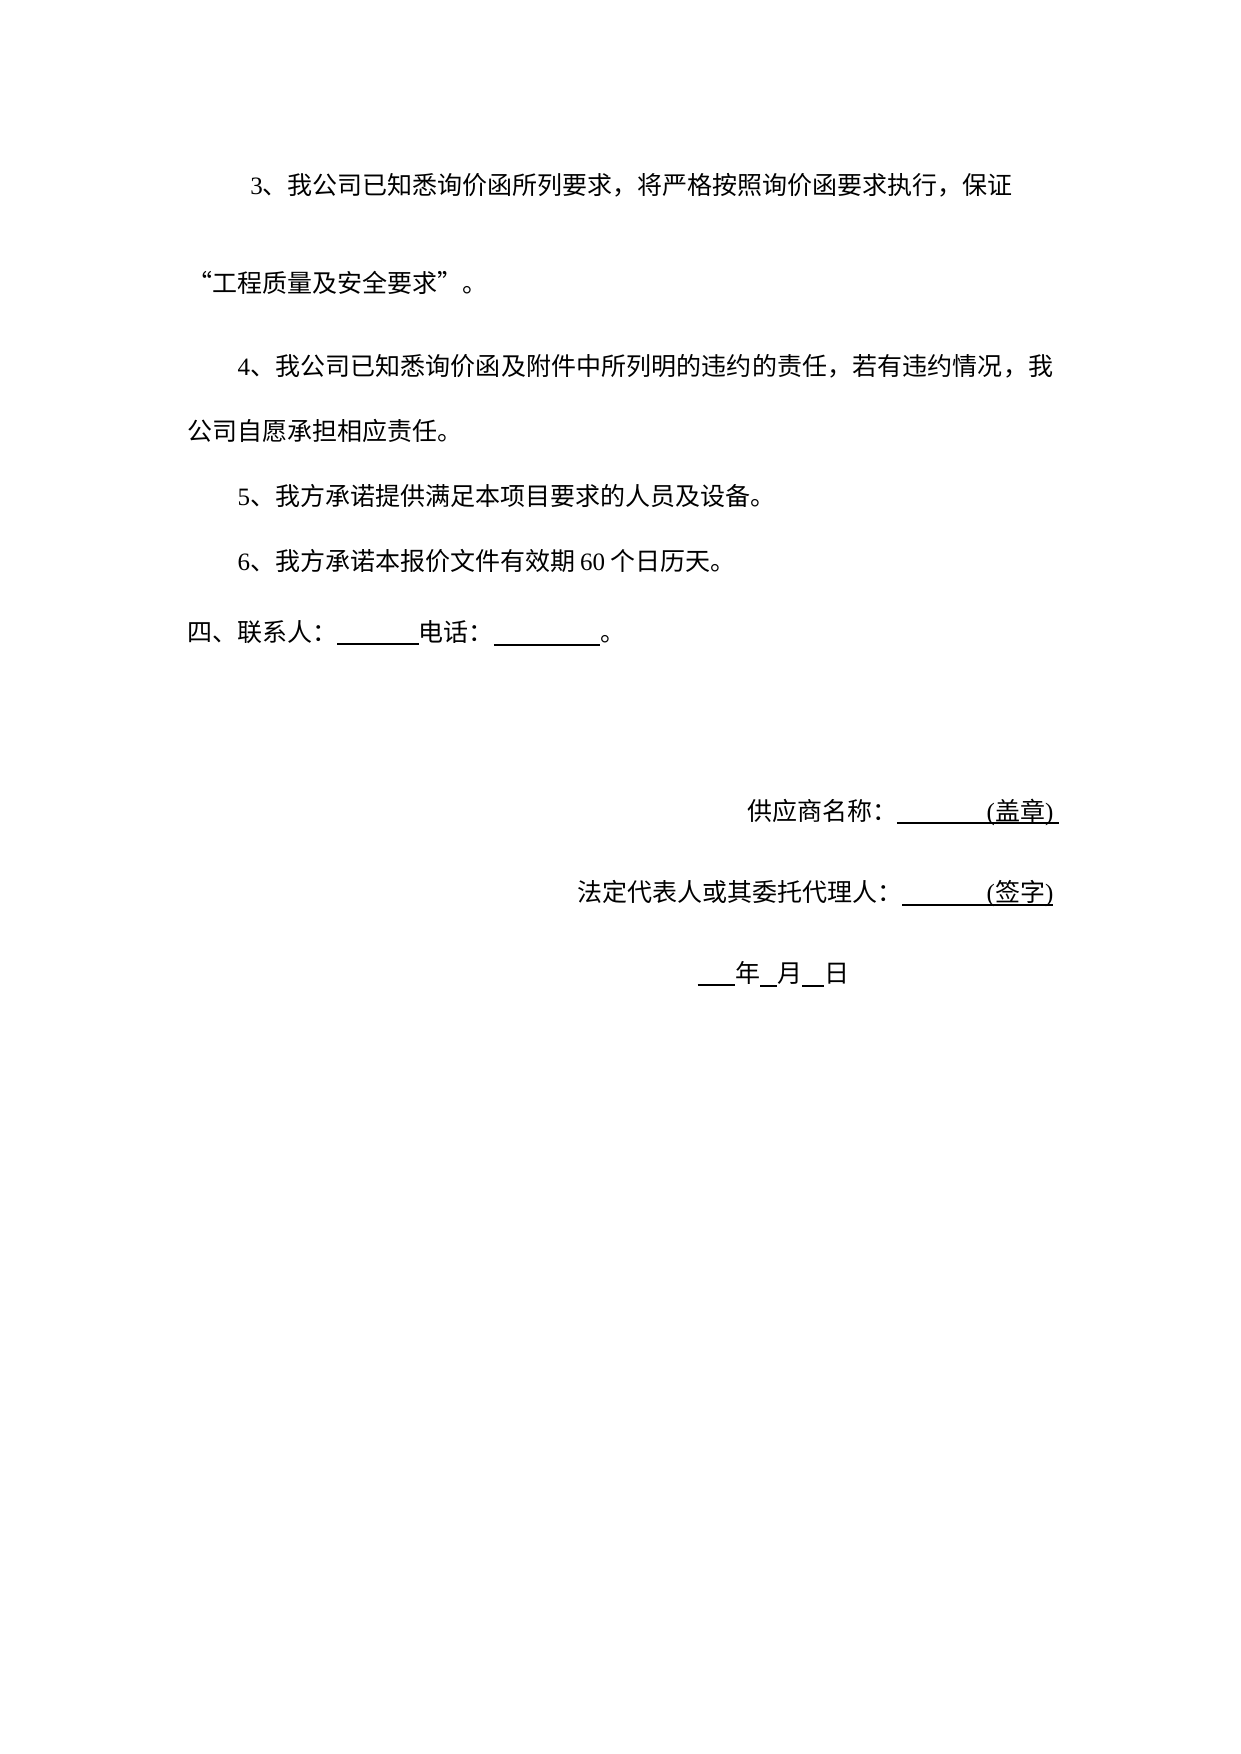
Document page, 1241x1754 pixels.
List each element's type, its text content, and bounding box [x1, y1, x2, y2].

text 法定代表人或其委托代理人： (签字) [220, 858, 1053, 923]
text 3、我公司已知悉询价函所列要求，将严格按照询价函要求执行，保证“工程质量及安全要求”。 [187, 151, 1053, 314]
text 年 月 日 [187, 939, 1053, 1004]
text 6、我方承诺本报价文件有效期60个日历天。 [187, 527, 1053, 592]
text 四、联系人： 电话： 。 [187, 598, 1053, 663]
text 4、我公司已知悉询价函及附件中所列明的违约的责任，若有违约情况，我公司自愿承担相应责任。 [187, 332, 1053, 462]
text 供应商名称： (盖章) [187, 777, 1053, 842]
text 5、我方承诺提供满足本项目要求的人员及设备。 [187, 462, 1053, 527]
